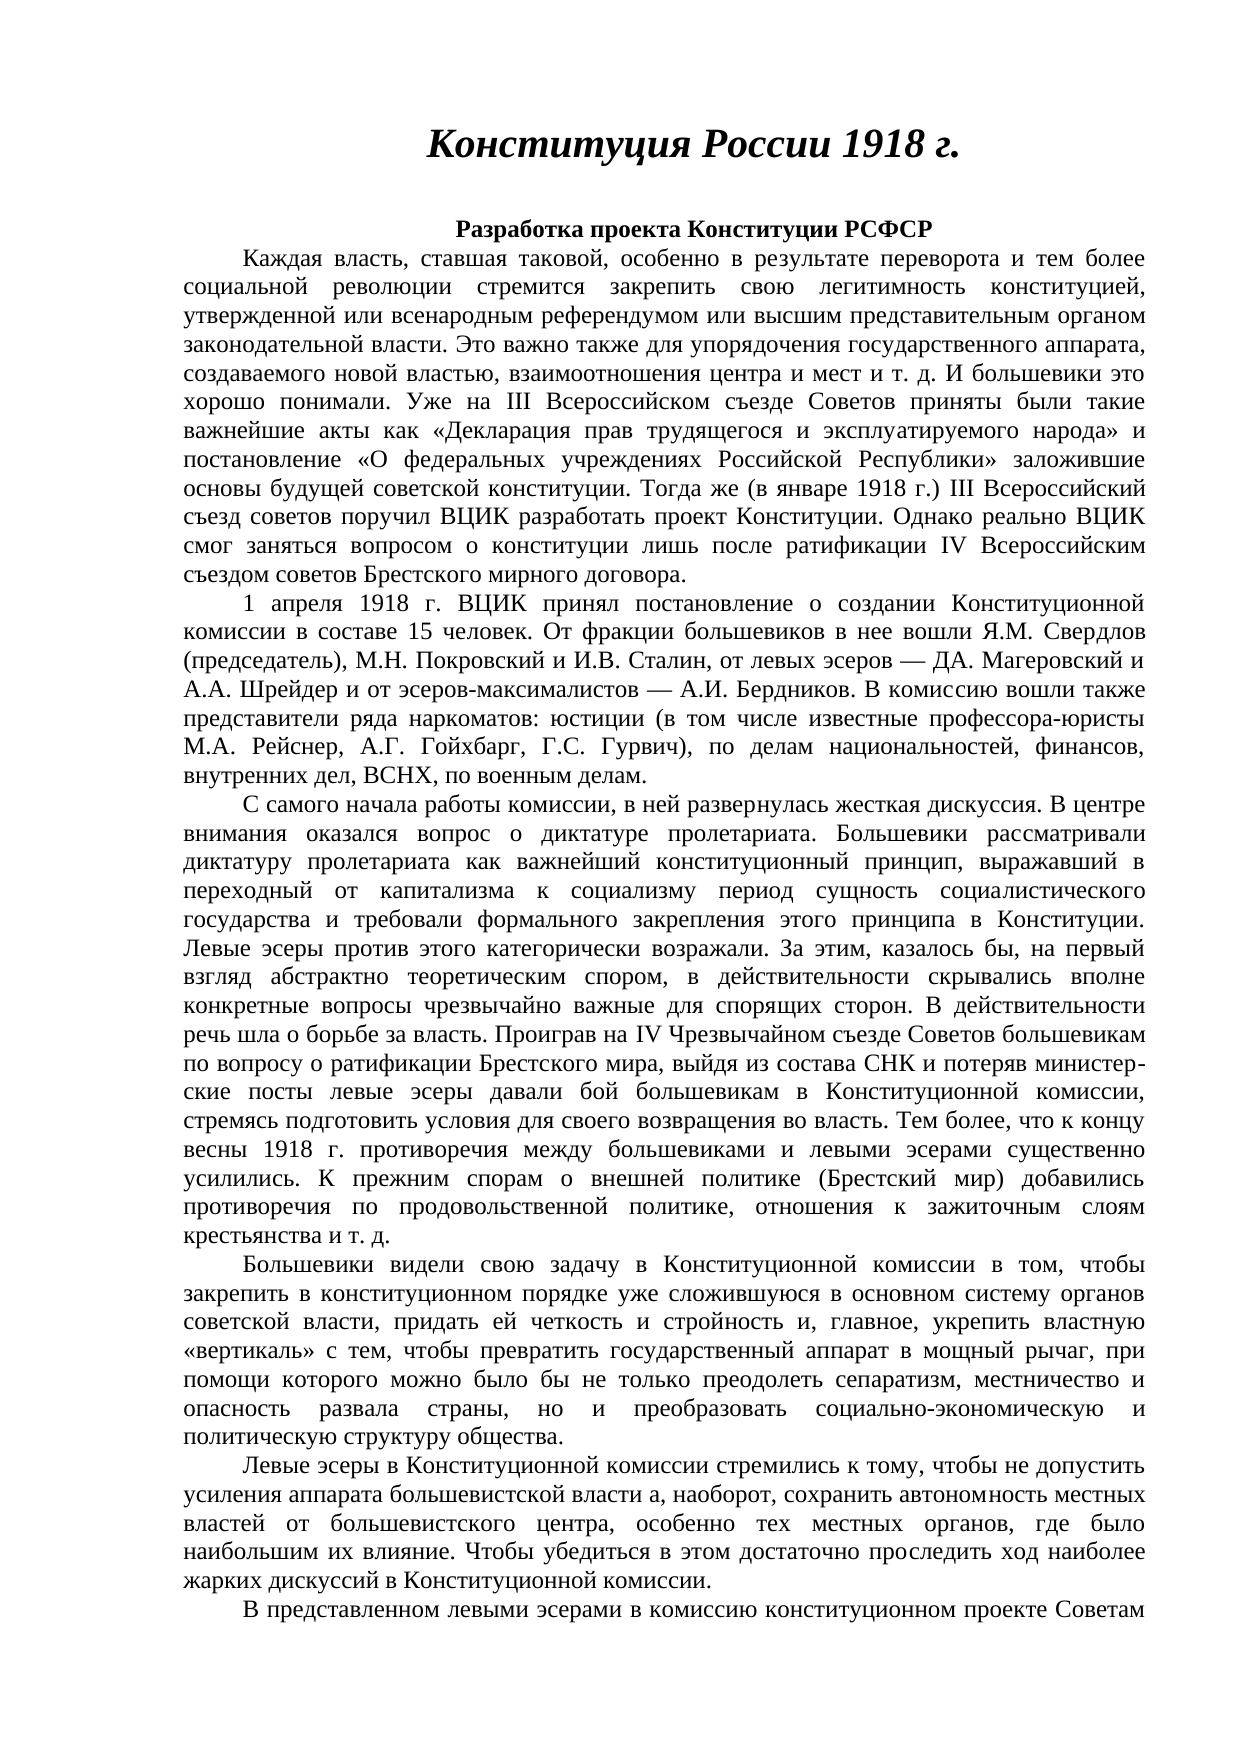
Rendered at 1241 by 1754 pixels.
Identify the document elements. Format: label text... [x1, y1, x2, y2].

text Конституция России 1918 г. [183, 118, 1146, 166]
text 1 апреля 1918 г. ВЦИК принял постановление о создании Конституционной комиссии в составе 15 человек. От фракции большевиков в нее вошли Я.М. Свердлов (председатель), М.Н. Покровский и И.В. Сталин, от левых эсеров — ДА. Магеровский и А.А. Шрейдер и от эсеров-максималистов — А.И. Бердников. В комиссию вошли также представители ряда наркоматов: юстиции (в том числе известные профессора-юристы М.А. Рейснер, А.Г. Гойхбарг, Г.С. Гурвич), по делам национальностей, финансов, внутренних дел, ВСНХ, по военным делам. [183, 588, 1146, 789]
text С самого начала работы комиссии, в ней развернулась жесткая дискуссия. В центре внимания оказался вопрос о диктатуре пролетариата. Большевики рассматривали диктатуру пролетариата как важнейший конституционный принцип, выражавший в переходный от капитализма к социализму период сущность социалистического государства и требовали формального закрепления этого принципа в Конституции. Левые эсеры против этого категорически возражали. За этим, казалось бы, на первый взгляд абстрактно теоретическим спором, в действительности скрывались вполне конкретные вопросы чрезвычайно важные для спорящих сторон. В действительности речь шла о борьбе за власть. Проиграв на IV Чрезвычайном съезде Советов большевикам по вопросу о ратификации Брестского мира, выйдя из состава СНК и потеряв министерские посты левые эсеры давали бой большевикам в Конституционной комиссии, стремясь подготовить условия для своего возвращения во власть. Тем более, что к концу весны 1918 г. противоречия между большевиками и левыми эсерами существенно усилились. К прежним спорам о внешней политике (Брестский мир) добавились противоречия по продовольственной политике, отношения к зажиточным слоям крестьянства и т. д. [183, 789, 1146, 1249]
text Каждая власть, ставшая таковой, особенно в результате переворота и тем более социальной революции стремится закрепить свою легитимность конституцией, утвержденной или всенародным референдумом или высшим представительным органом законодательной власти. Это важно также для упорядочения государственного аппарата, создаваемого новой властью, взаимоотношения центра и мест и т. д. И большевики это хорошо понимали. Уже на III Всероссийском съезде Советов приняты были такие важнейшие акты как «Декларация прав трудящегося и эксплуатируемого народа» и постановление «О федеральных учреждениях Российской Республики» заложившие основы будущей советской конституции. Тогда же (в январе 1918 г.) III Всероссийский съезд советов поручил ВЦИК разработать проект Конституции. Однако реально ВЦИК смог заняться вопросом о конституции лишь после ратификации IV Всероссийским съездом советов Брестского мирного договора. [183, 243, 1146, 588]
text Большевики видели свою задачу в Конституционной комиссии в том, чтобы закрепить в конституционном порядке уже сложившуюся в основном систему органов советской власти, придать ей четкость и стройность и, главное, укрепить властную «вертикаль» с тем, чтобы превратить государственный аппарат в мощный рычаг, при помощи которого можно было бы не только преодолеть сепаратизм, местничество и опасность развала страны, но и преобразовать социально-экономическую и политическую структуру общества. [183, 1249, 1146, 1450]
text Левые эсеры в Конституционной комиссии стремились к тому, чтобы не допустить усиления аппарата большевистской власти а, наоборот, сохранить автономность местных властей от большевистского центра, особенно тех местных органов, где было наибольшим их влияние. Чтобы убедиться в этом достаточно проследить ход наиболее жарких дискуссий в Конституционной комиссии. [183, 1450, 1146, 1594]
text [183, 1594, 1146, 1623]
subtitle Разработка проекта Конституции РСФСР [183, 214, 1146, 243]
